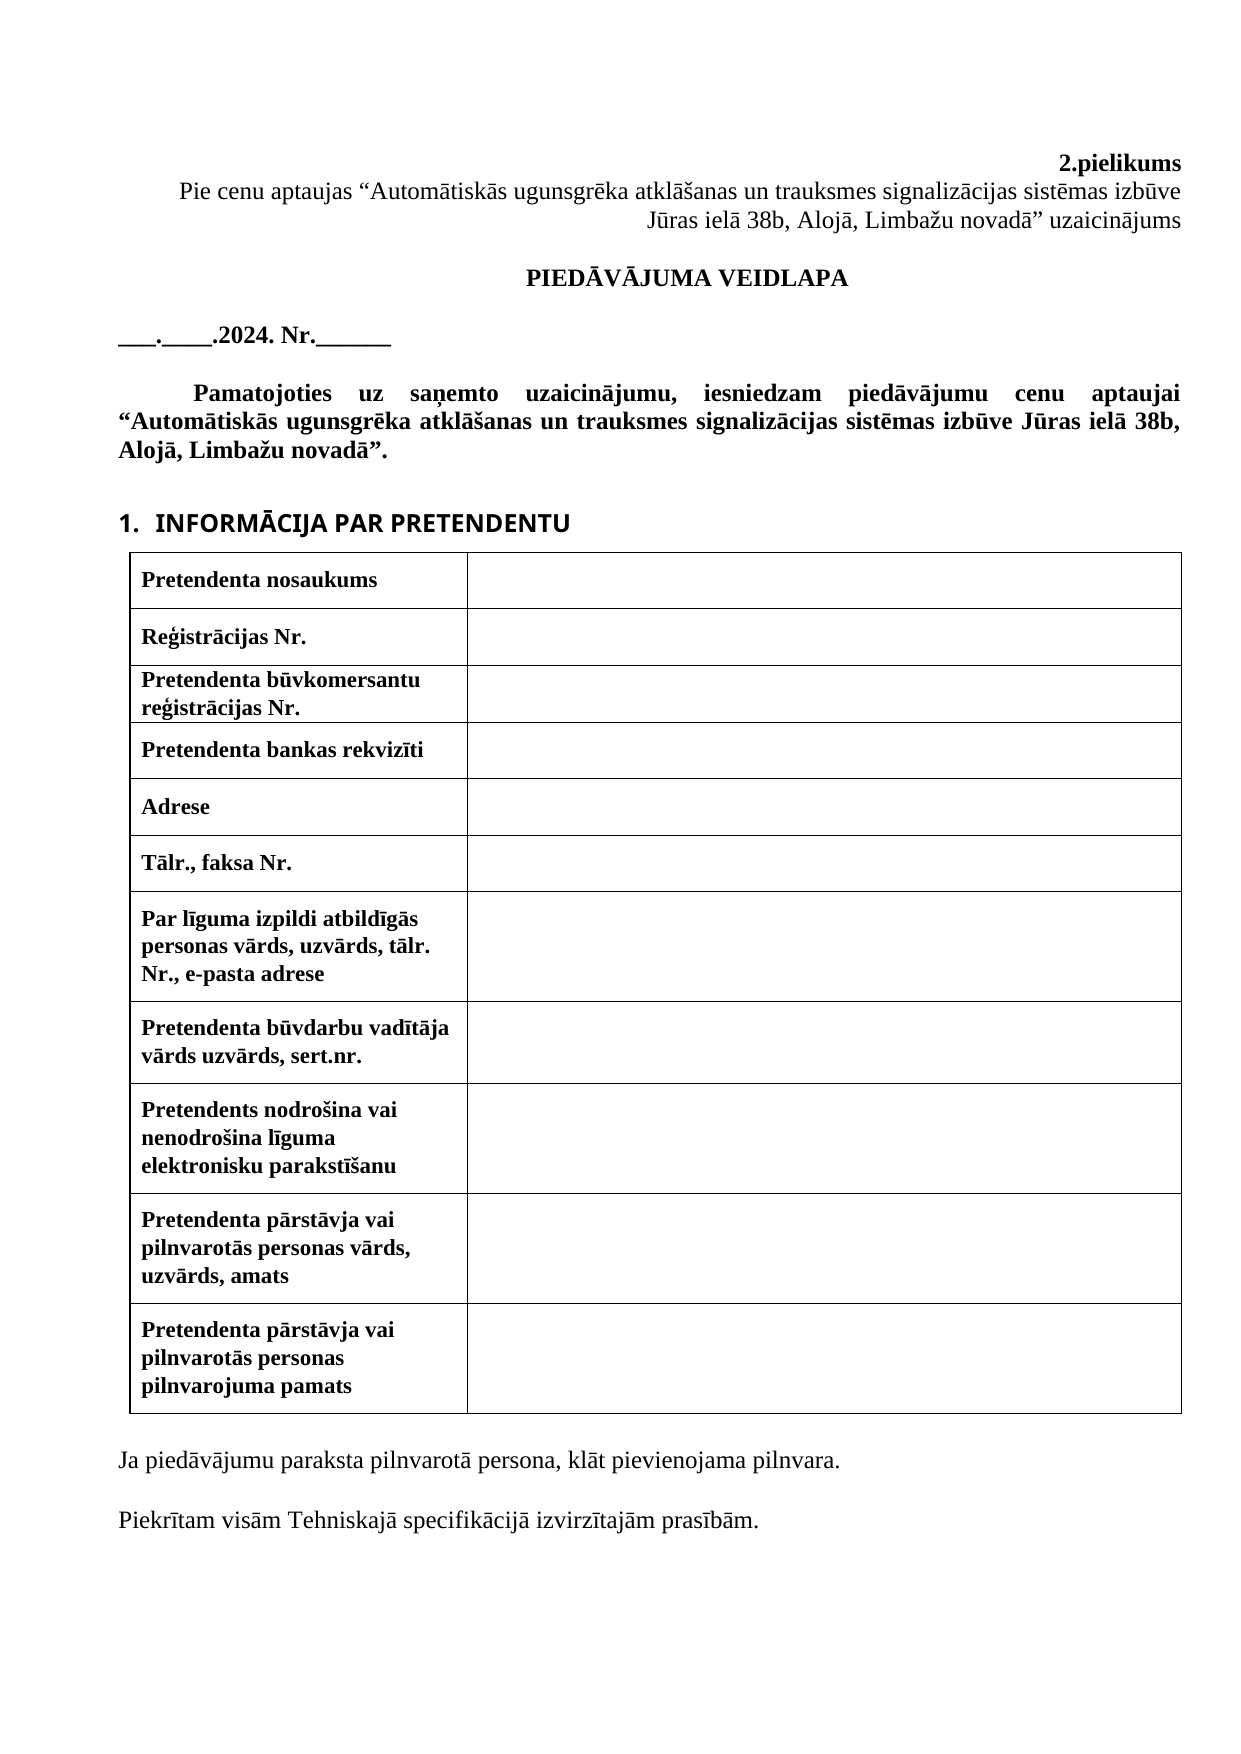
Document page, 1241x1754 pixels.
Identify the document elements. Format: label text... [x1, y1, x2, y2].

table_cell [468, 892, 1181, 1001]
table_header [468, 553, 1181, 608]
table_cell [468, 1304, 1181, 1413]
table_cell [468, 779, 1181, 834]
table_cell Pretendenta būvdarbu vadītāja vārds uzvārds, sert.nr. [131, 1002, 467, 1083]
list 2.pielikums [193, 148, 1181, 176]
table_cell Pretendenta pārstāvja vai pilnvarotās personas pilnvarojuma pamats [131, 1304, 467, 1413]
table_cell Pretendenta būvkomersantu reģistrācijas Nr. [131, 666, 467, 722]
table_header Pretendenta nosaukums [131, 553, 467, 608]
table_cell Par līguma izpildi atbildīgās personas vārds, uzvārds, tālr. Nr., e-pasta adrese [131, 892, 467, 1001]
table_cell [468, 666, 1181, 722]
text Piekrītam visām Tehniskajā specifikācijā izvirzītajām prasībām. [118, 1505, 1181, 1533]
text ___.____.2024. Nr.______ [118, 320, 1181, 349]
table_cell [468, 836, 1181, 891]
table_cell [468, 609, 1181, 665]
text Pamatojoties uz saņemto uzaicinājumu, iesniedzam piedāvājumu cenu aptaujai “Automātiskās ugunsgrēka atklāšanas un trauksmes signalizācijas sistēmas izbūve Jūras ielā 38b, Alojā, Limbažu novadā”. [118, 378, 1181, 464]
table_cell [468, 723, 1181, 778]
text Pie cenu aptaujas “Automātiskās ugunsgrēka atklāšanas un trauksmes signalizācijas sistēmas izbūve Jūras ielā 38b, Alojā, Limbažu novadā” uzaicinājums [156, 176, 1181, 234]
list PIEDĀVĀJUMA VEIDLAPA [193, 263, 1181, 291]
table_cell [468, 1194, 1181, 1303]
list INFORMĀCIJA PAR PRETENDENTU [118, 505, 1181, 539]
table_cell Pretendenta pārstāvja vai pilnvarotās personas vārds, uzvārds, amats [131, 1194, 467, 1303]
table_cell [468, 1002, 1181, 1083]
table_cell Adrese [131, 779, 467, 834]
table_cell Pretendenta bankas rekvizīti [131, 723, 467, 778]
table_cell Tālr., faksa Nr. [131, 836, 467, 891]
text Ja piedāvājumu paraksta pilnvarotā persona, klāt pievienojama pilnvara. [118, 1445, 1181, 1473]
table_cell Reģistrācijas Nr. [131, 609, 467, 665]
table_cell Pretendents nodrošina vai nenodrošina līguma elektronisku parakstīšanu [131, 1084, 467, 1193]
table_cell [468, 1084, 1181, 1193]
